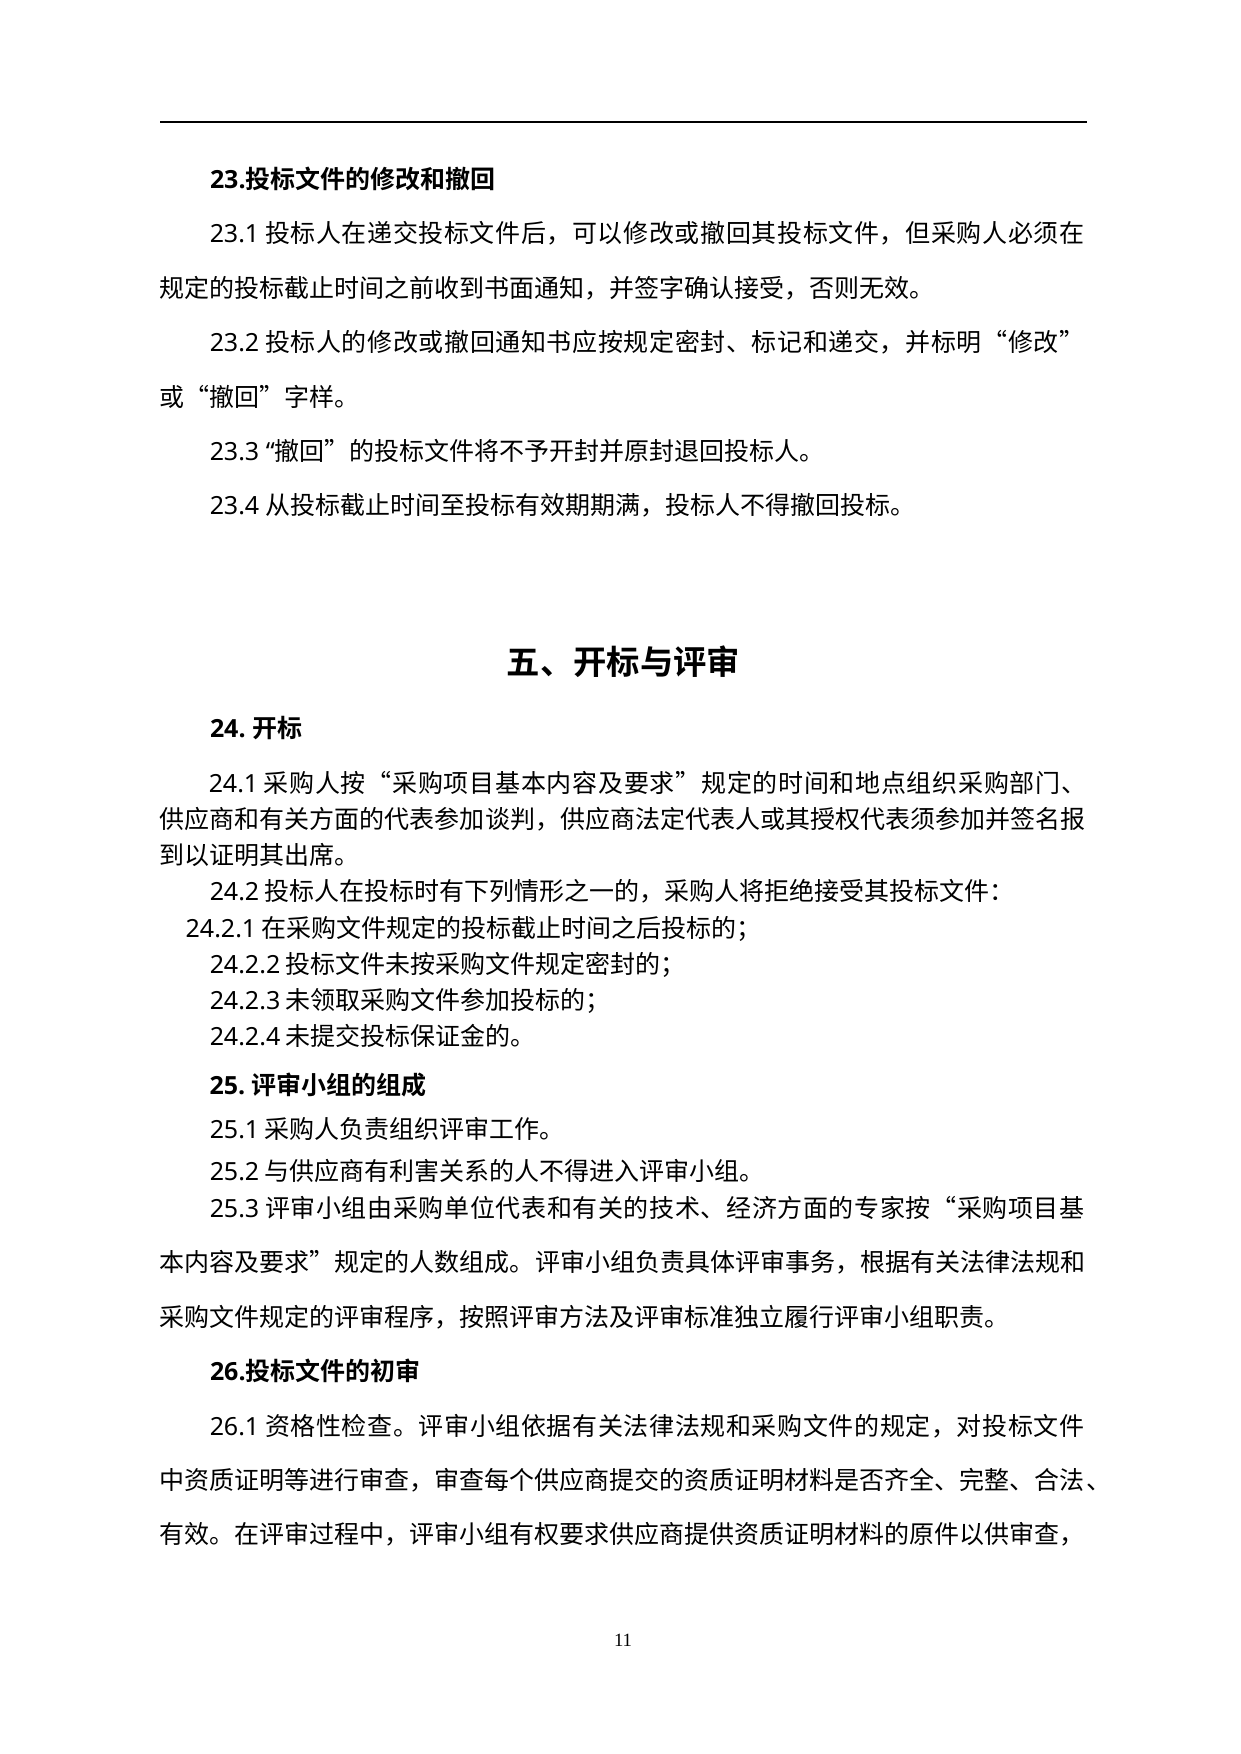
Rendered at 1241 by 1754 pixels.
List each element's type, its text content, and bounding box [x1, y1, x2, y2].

text 23.2投标人的修改或撤回通知书应按规定密封、标记和递交，并标明“修改”或“撤回”字样。 [159, 323, 1087, 413]
text 25.1采购人负责组织评审工作。 [159, 1105, 1087, 1147]
text 24.2.2投标文件未按采购文件规定密封的； [159, 944, 1087, 981]
text 26.投标文件的初审 [159, 1352, 1087, 1388]
text 25.3评审小组由采购单位代表和有关的技术、经济方面的专家按“采购项目基本内容及要求”规定的人数组成。评审小组负责具体评审事务，根据有关法律法规和采购文件规定的评审程序，按照评审方法及评审标准独立履行评审小组职责。 [159, 1188, 1087, 1333]
text 23.1投标人在递交投标文件后，可以修改或撤回其投标文件，但采购人必须在规定的投标截止时间之前收到书面通知，并签字确认接受，否则无效。 [159, 214, 1087, 304]
text 25. 评审小组的组成 [209, 1053, 1087, 1105]
text 25.2与供应商有利害关系的人不得进入评审小组。 [159, 1147, 1087, 1188]
text 24.2.3未领取采购文件参加投标的； [159, 981, 1087, 1017]
text 24.2投标人在投标时有下列情形之一的，采购人将拒绝接受其投标文件： [159, 872, 1087, 908]
text 24.2.4未提交投标保证金的。 [159, 1017, 1087, 1053]
text 24.1采购人按“采购项目基本内容及要求”规定的时间和地点组织采购部门、供应商和有关方面的代表参加谈判，供应商法定代表人或其授权代表须参加并签名报到以证明其出席。 [159, 763, 1087, 872]
text 23.3 “撤回”的投标文件将不予开封并原封退回投标人。 [159, 431, 1087, 468]
text 23.投标文件的修改和撤回 [159, 159, 1087, 196]
text 24. 开标 [159, 709, 1087, 745]
text 五、开标与评审 [159, 636, 1087, 684]
text 24.2.1在采购文件规定的投标截止时间之后投标的； [159, 908, 1087, 944]
text 23.4 从投标截止时间至投标有效期期满，投标人不得撤回投标。 [159, 486, 1087, 522]
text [159, 1406, 1087, 1551]
